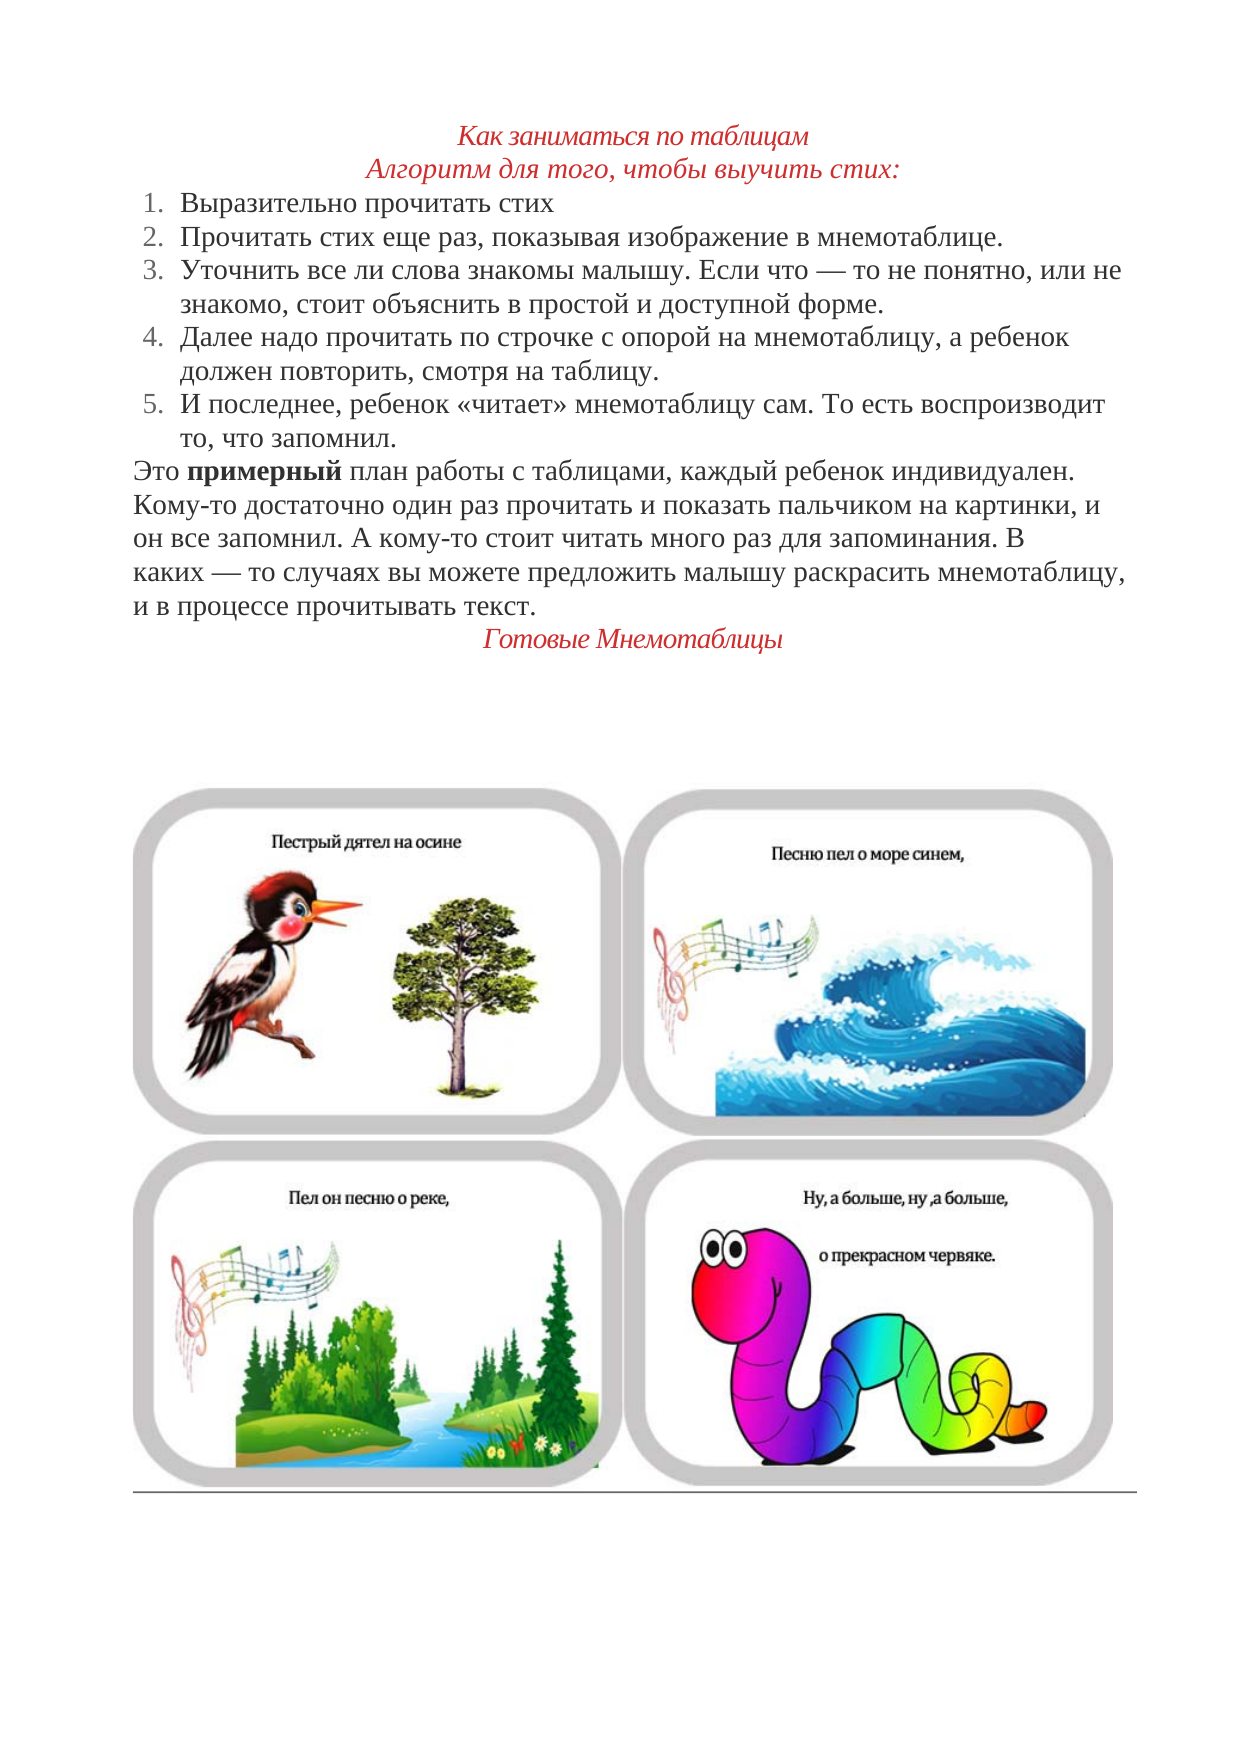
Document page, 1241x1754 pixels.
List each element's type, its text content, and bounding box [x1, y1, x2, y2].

list Далее надо прочитать по строчке с опорой на мнемотаблицу, а ребенок должен повторить, смотря на таблицу. [142, 319, 1137, 386]
list Прочитать стих еще раз, показывая изображение в мнемотаблице. [142, 219, 1137, 252]
list Уточнить все ли слова знакомы малышу. Если что — то не понятно, или не знакомо, стоит объяснить в простой и доступной форме. [142, 252, 1137, 319]
list Выразительно прочитать стих [142, 185, 1137, 219]
picture [132, 782, 1113, 1491]
text Готовые Мнемотаблицы [133, 621, 1137, 655]
text Алгоритм для того, чтобы выучить стих: [133, 152, 1137, 185]
text Это примерный план работы с таблицами, каждый ребенок индивидуален. Кому-то достаточно один раз прочитать и показать пальчиком на картинки, и он все запомнил. А кому-то стоит читать много раз для запоминания. В каких — то случаях вы можете предложить малышу раскрасить мнемотаблицу, и в процессе прочитывать текст. [133, 453, 1137, 621]
text Как заниматься по таблицам [133, 118, 1137, 152]
list И последнее, ребенок «читает» мнемотаблицу сам. То есть воспроизводит то, что запомнил. [142, 386, 1137, 453]
